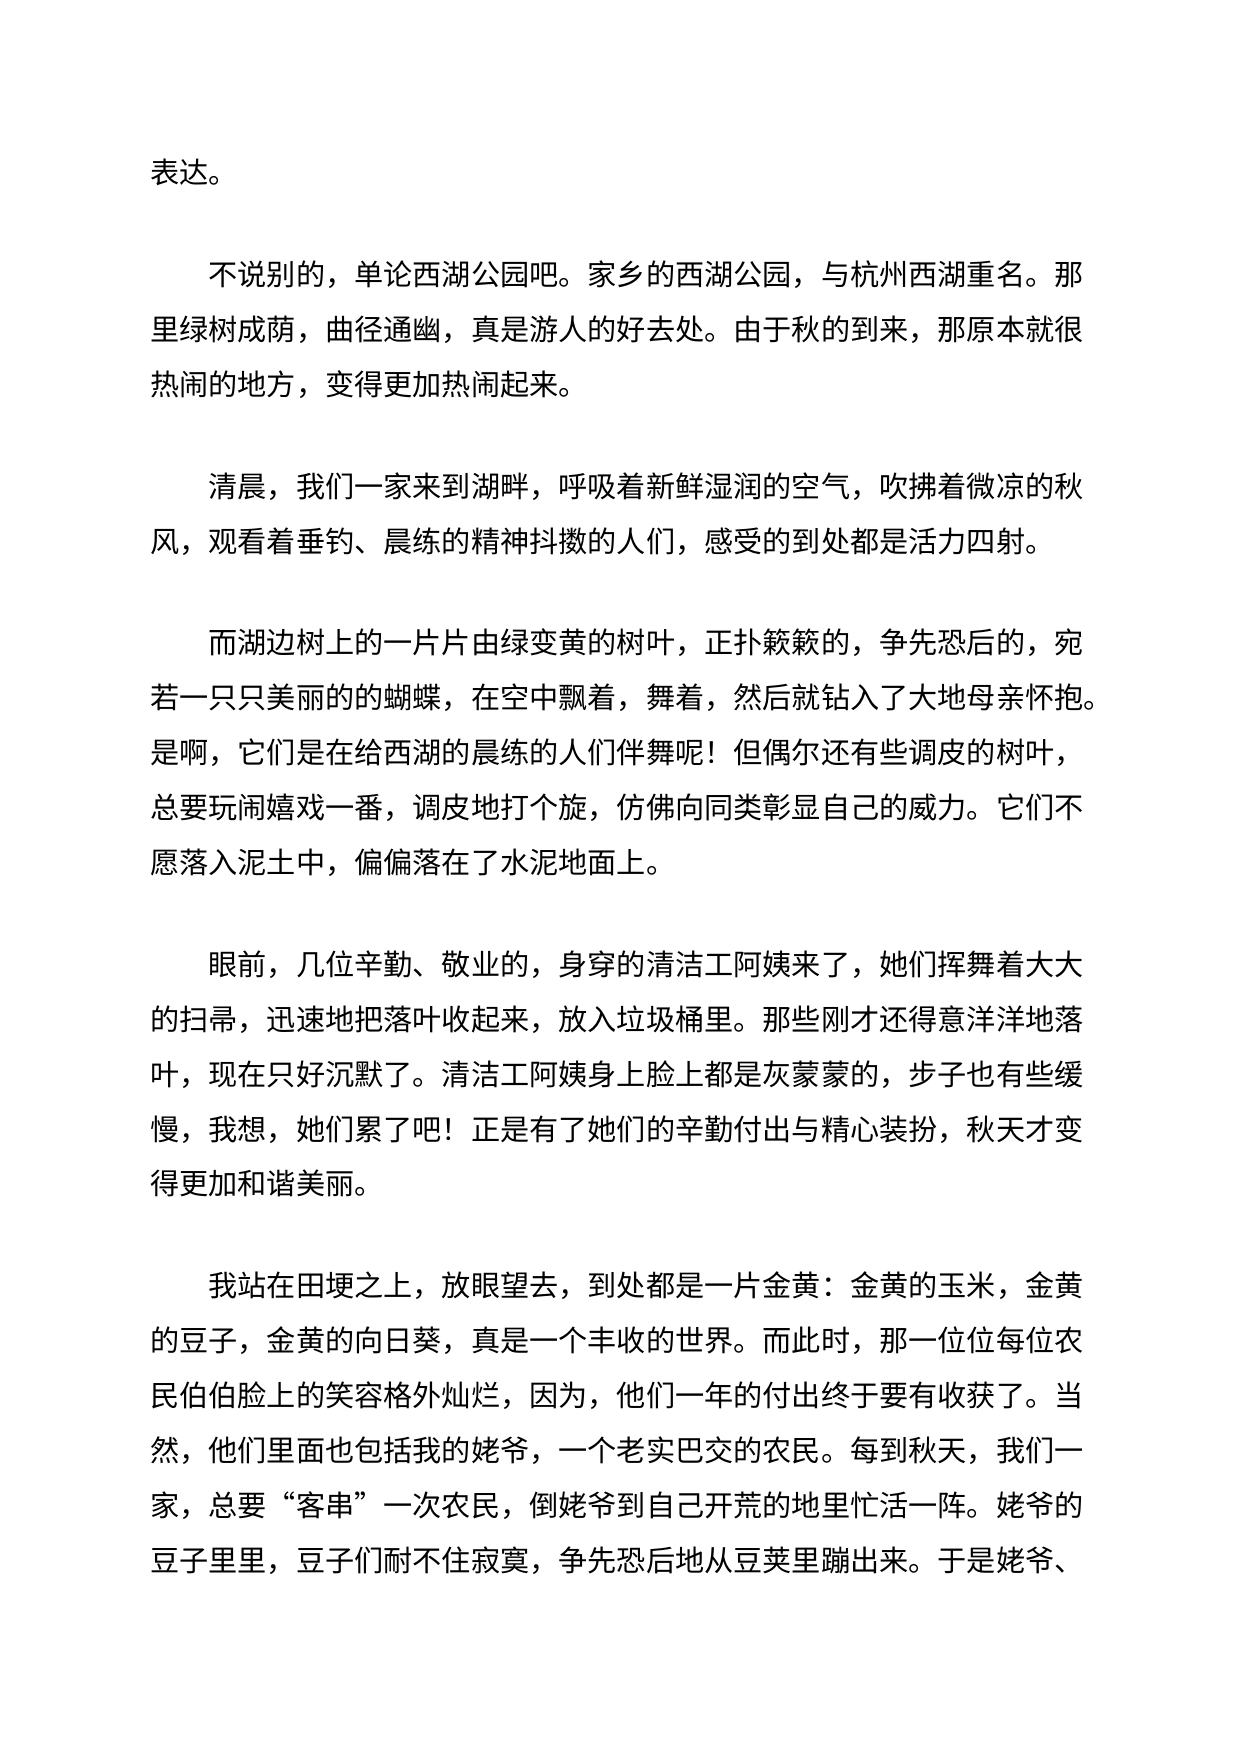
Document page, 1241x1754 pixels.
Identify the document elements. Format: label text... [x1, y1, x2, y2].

text 清晨，我们一家来到湖畔，呼吸着新鲜湿润的空气，吹拂着微凉的秋风，观看着垂钓、晨练的精神抖擞的人们，感受的到处都是活力四射。 [150, 463, 1090, 561]
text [150, 1263, 1090, 1579]
text 而湖边树上的一片片由绿变黄的树叶，正扑簌簌的，争先恐后的，宛若一只只美丽的的蝴蝶，在空中飘着，舞着，然后就钻入了大地母亲怀抱。是啊，它们是在给西湖的晨练的人们伴舞呢！但偶尔还有些调皮的树叶，总要玩闹嬉戏一番，调皮地打个旋，仿佛向同类彰显自己的威力。它们不愿落入泥土中，偏偏落在了水泥地面上。 [150, 620, 1090, 882]
text 不说别的，单论西湖公园吧。家乡的西湖公园，与杭州西湖重名。那里绿树成荫，曲径通幽，真是游人的好去处。由于秋的到来，那原本就很热闹的地方，变得更加热闹起来。 [150, 252, 1090, 404]
text 眼前，几位辛勤、敬业的，身穿的清洁工阿姨来了，她们挥舞着大大的扫帚，迅速地把落叶收起来，放入垃圾桶里。那些刚才还得意洋洋地落叶，现在只好沉默了。清洁工阿姨身上脸上都是灰蒙蒙的，步子也有些缓慢，我想，她们累了吧！正是有了她们的辛勤付出与精心装扮，秋天才变得更加和谐美丽。 [150, 941, 1090, 1203]
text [150, 150, 1090, 192]
